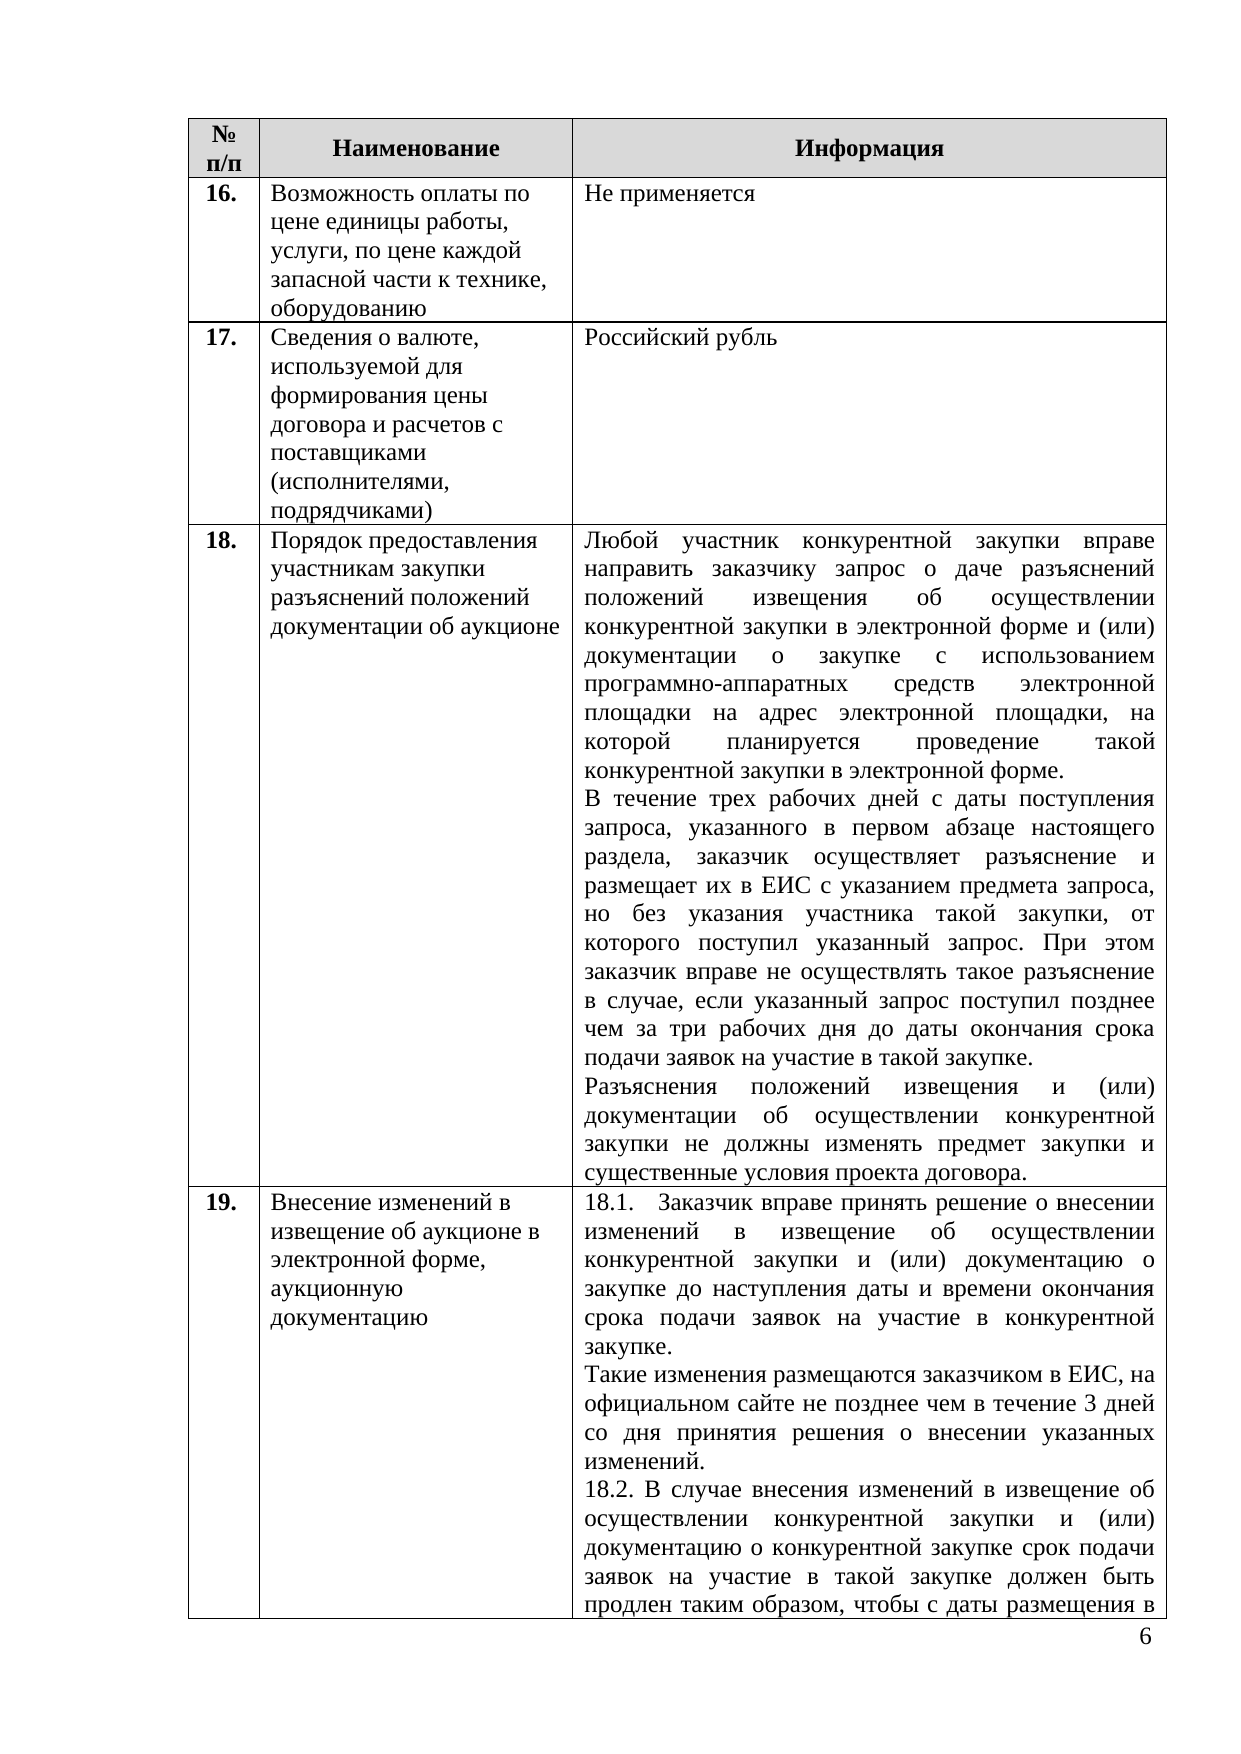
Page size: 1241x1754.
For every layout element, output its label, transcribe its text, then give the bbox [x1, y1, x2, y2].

table_cell Сведения о валюте, используемой для формирования цены договора и расчетов с поставщиками (исполнителями, подрядчиками) [260, 323, 572, 524]
table_header Информация [573, 119, 1166, 177]
table_cell [189, 525, 259, 1186]
table_cell Российский рубль [573, 323, 1166, 524]
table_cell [260, 1187, 572, 1618]
table_cell [189, 1187, 259, 1618]
table_cell [189, 323, 259, 524]
table_header № п/п [189, 119, 259, 177]
table_cell Не применяется [573, 178, 1166, 321]
table_cell Любой участник конкурентной закупки вправе направить заказчику запрос о даче разъяснений положений извещения об осуществлении конкурентной закупки в электронной форме и (или) документации о закупке с использованием программно-аппаратных средств электронной площадки на адрес электронной площадки, на которой планируется проведение такой конкурентной закупки в электронной форме. В течение трех рабочих дней с даты поступления запроса, указанного в первом абзаце настоящего раздела, заказчик осуществляет разъяснение и размещает их в ЕИС с указанием предмета запроса, но без указания участника такой закупки, от которого поступил указанный запрос. При этом заказчик вправе не осуществлять такое разъяснение в случае, если указанный запрос поступил позднее чем за три рабочих дня до даты окончания срока подачи заявок на участие в такой закупке. Разъяснения положений извещения и (или) документации об осуществлении конкурентной закупки не должны изменять предмет закупки и существенные условия проекта договора. [573, 525, 1166, 1186]
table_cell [573, 1187, 1166, 1618]
table_cell [189, 178, 259, 321]
table_header Наименование [260, 119, 572, 177]
table_cell Возможность оплаты по цене единицы работы, услуги, по цене каждой запасной части к технике, оборудованию [260, 178, 572, 321]
table_cell Порядок предоставления участникам закупки разъяснений положений документации об аукционе [260, 525, 572, 1186]
